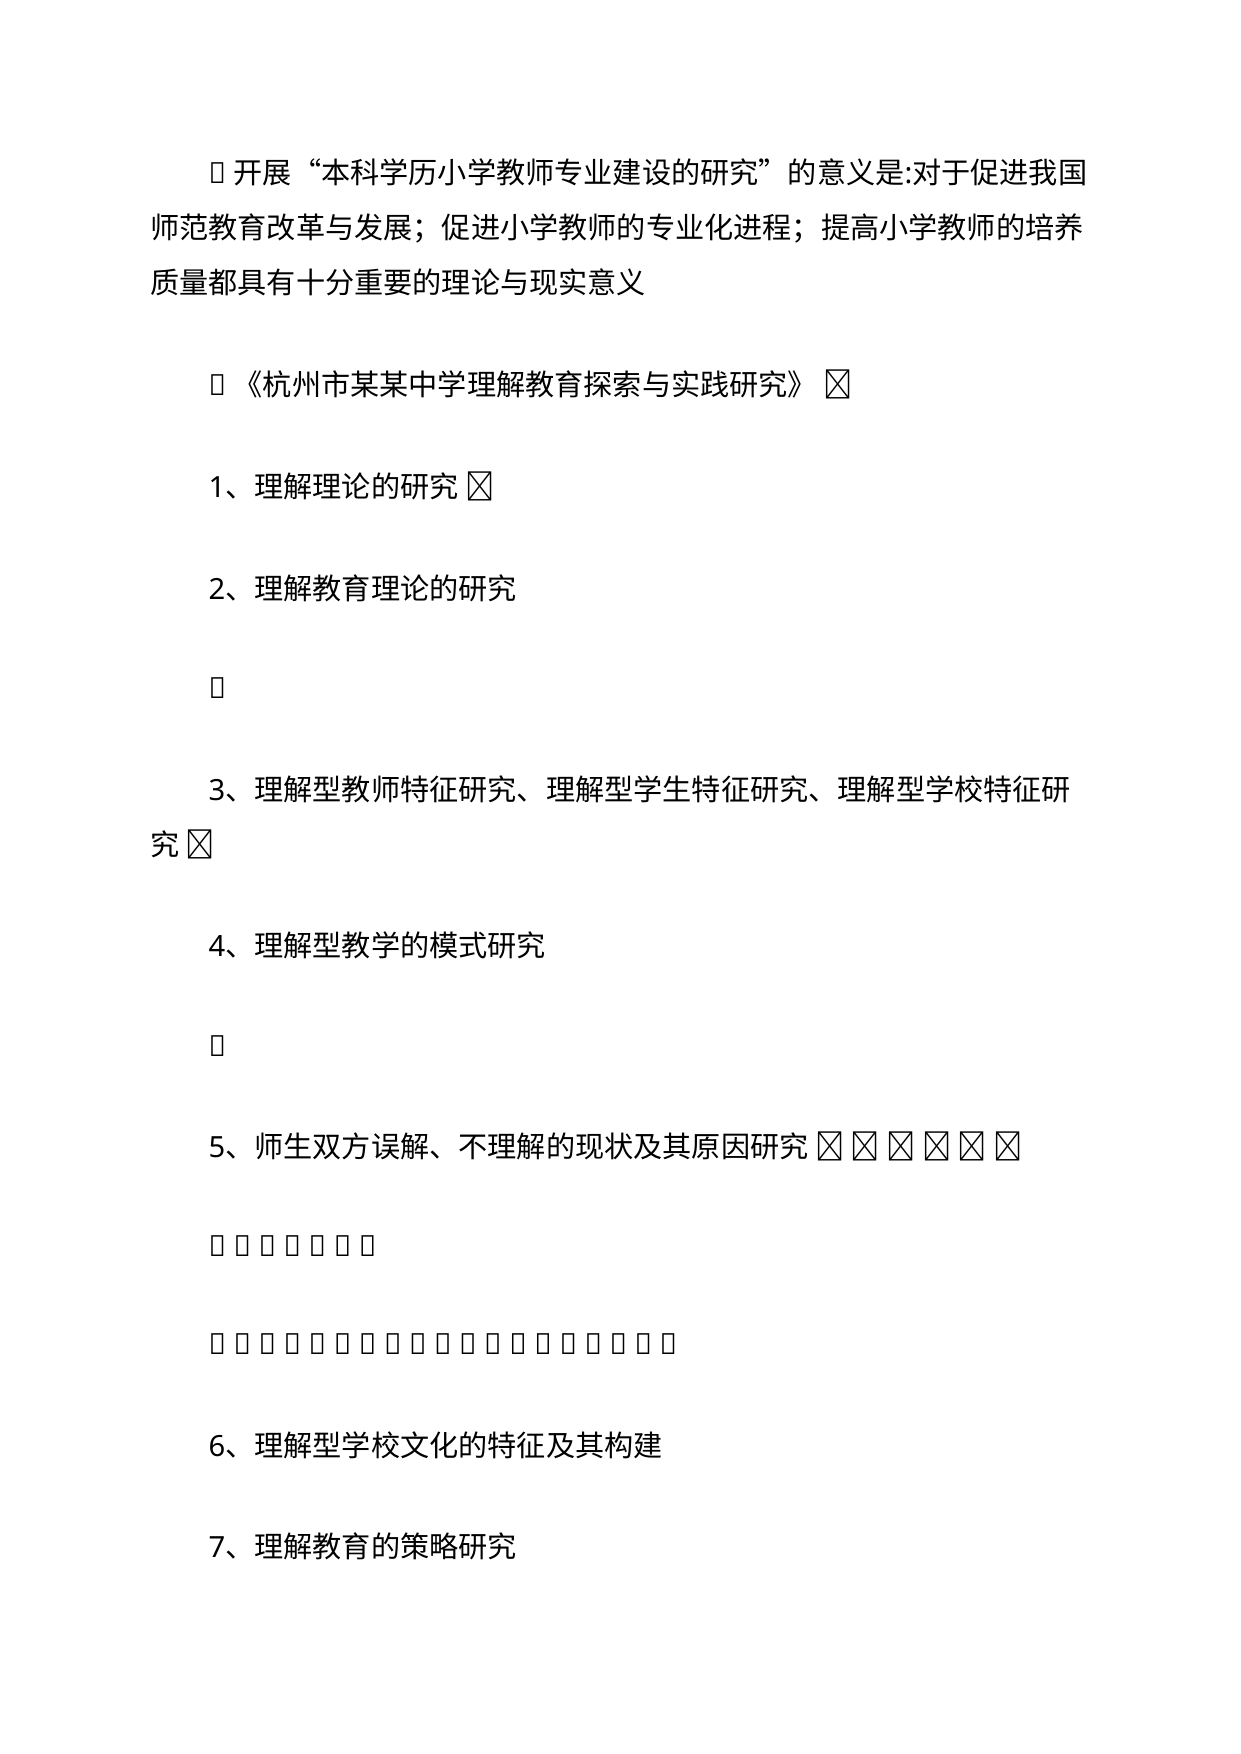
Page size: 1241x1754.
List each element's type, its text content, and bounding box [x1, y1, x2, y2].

text 7、理解教育的策略研究 [150, 1524, 1090, 1566]
text 6、理解型学校文化的特征及其构建 [150, 1422, 1090, 1464]
text 4、理解型教学的模式研究 [150, 923, 1090, 965]
text 3、理解型教师特征研究、理解型学生特征研究、理解型学校特征研究  [150, 766, 1090, 863]
text 1、理解理论的研究  [150, 464, 1090, 506]
text  《杭州市某某中学理解教育探索与实践研究》  [150, 362, 1090, 404]
text 5、师生双方误解、不理解的现状及其原因研究       [150, 1123, 1090, 1166]
text  开展“本科学历小学教师专业建设的研究”的意义是:对于促进我国师范教育改革与发展；促进小学教师的专业化进程；提高小学教师的培养质量都具有十分重要的理论与现实意义 [150, 150, 1090, 302]
text  [150, 668, 1090, 707]
text 2、理解教育理论的研究 [150, 566, 1090, 608]
text  [150, 1025, 1090, 1064]
text        [150, 1225, 1090, 1265]
text                    [150, 1324, 1090, 1363]
